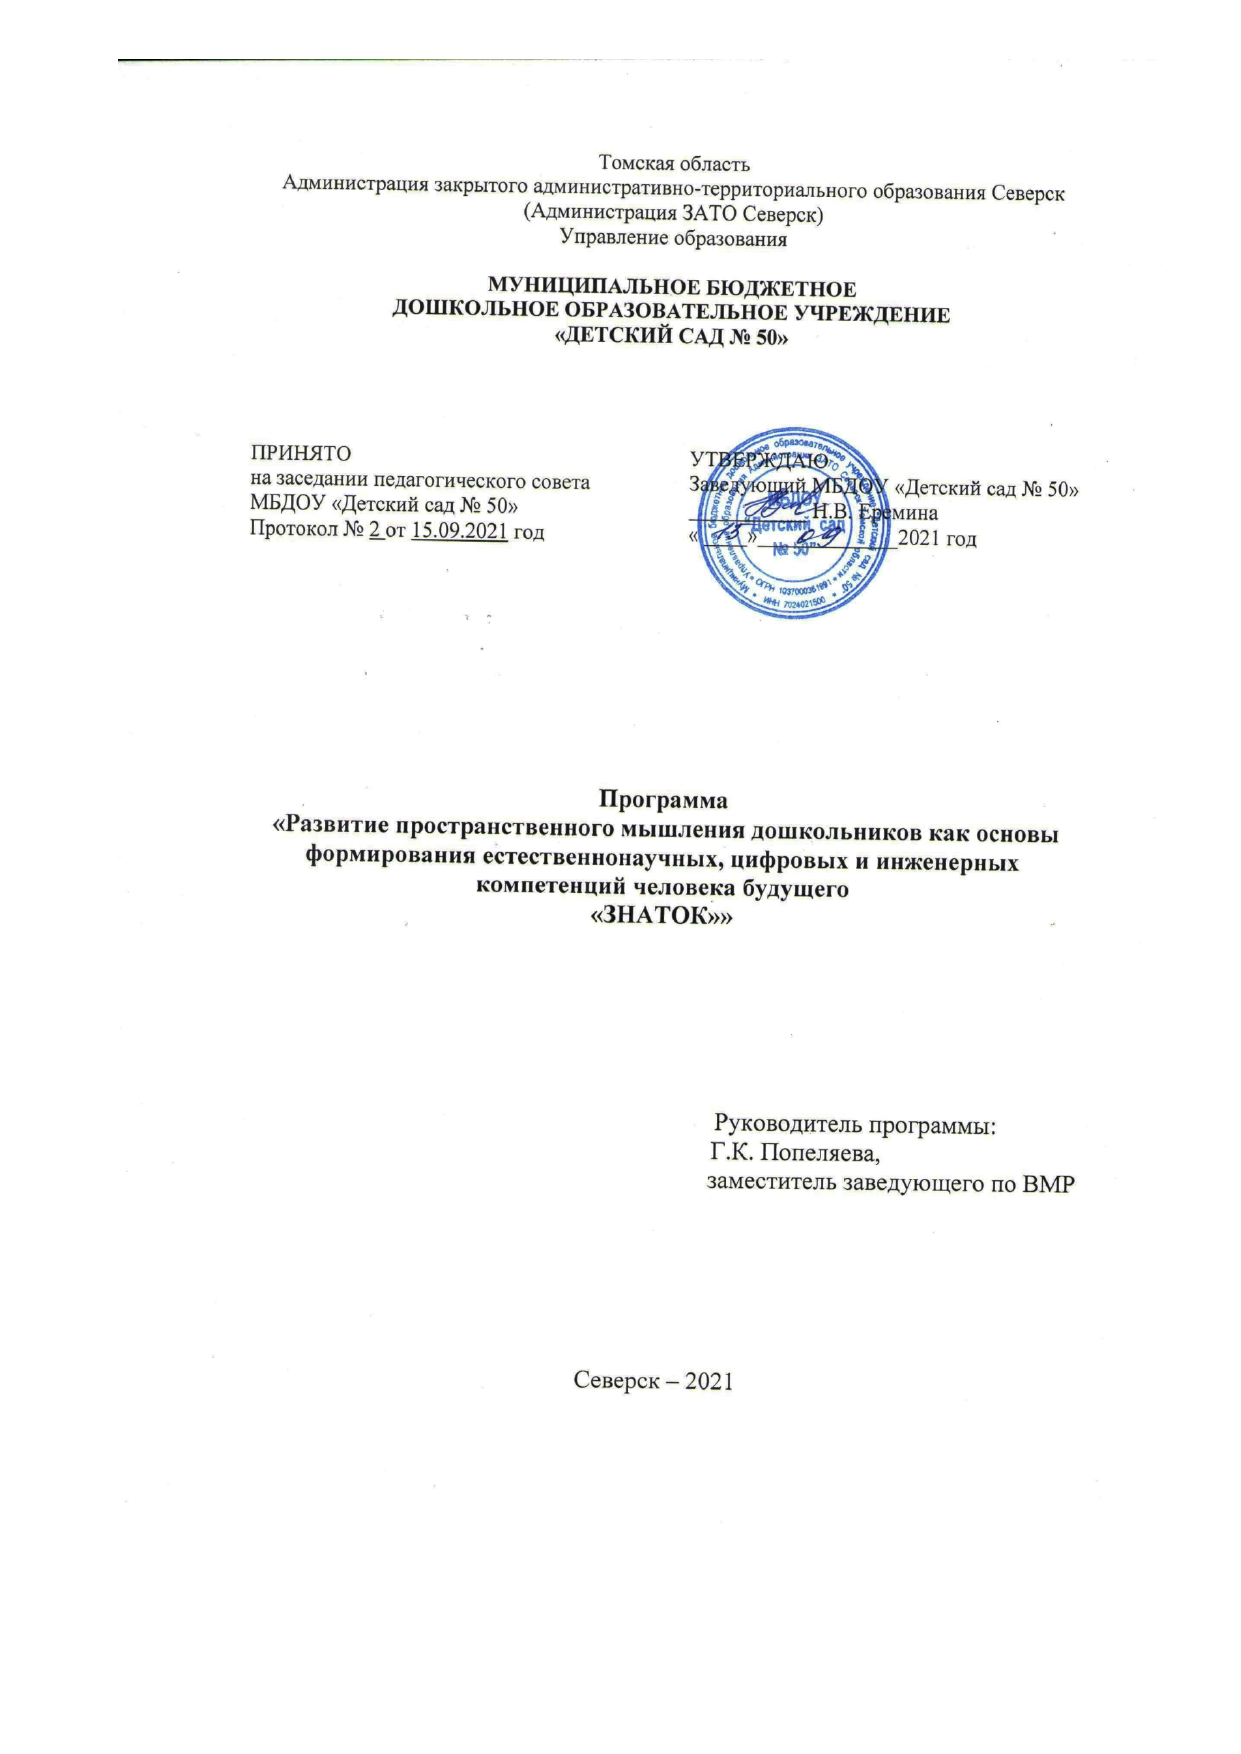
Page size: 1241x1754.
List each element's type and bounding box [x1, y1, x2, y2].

picture [118, 59, 1162, 1536]
